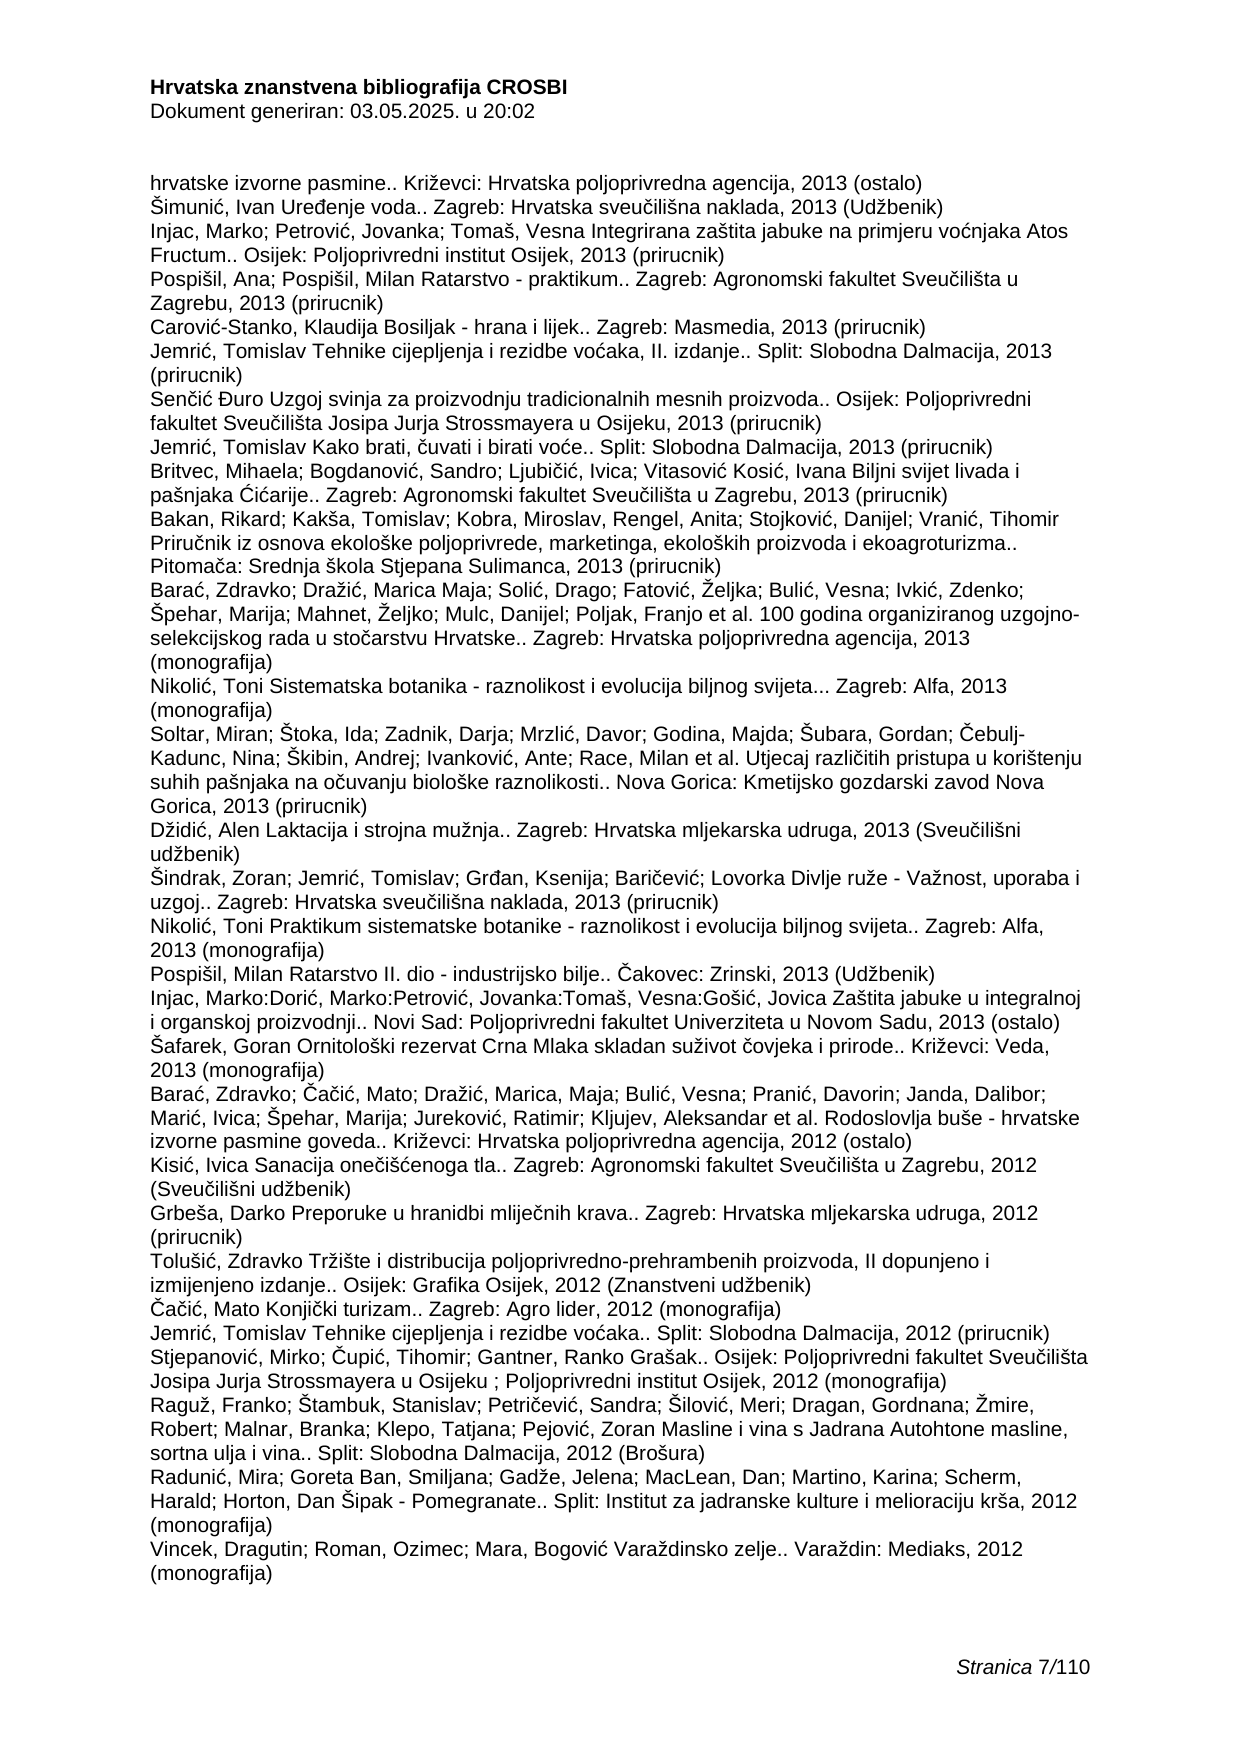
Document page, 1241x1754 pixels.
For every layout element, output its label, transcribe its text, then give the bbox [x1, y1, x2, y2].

text Kisić, Ivica [150, 1153, 1090, 1201]
text Nikolić, Toni [150, 914, 1090, 962]
text Grbeša, Darko [150, 1201, 1090, 1249]
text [150, 171, 1090, 195]
text Pospišil, Ana; Pospišil, Milan [150, 267, 1090, 315]
text Injac, Marko:Dorić, Marko:Petrović, Jovanka:Tomaš, Vesna:Gošić, Jovica [150, 986, 1090, 1033]
text Jemrić, Tomislav [150, 434, 1090, 458]
text Radunić, Mira; Goreta Ban, Smiljana; Gadže, Jelena; MacLean, Dan; Martino, Karina; Scherm, Harald; Horton, Dan [150, 1465, 1090, 1537]
text Pospišil, Milan [150, 962, 1090, 986]
text Čačić, Mato [150, 1297, 1090, 1321]
text Jemrić, Tomislav [150, 1321, 1090, 1345]
text Stjepanović, Mirko; Čupić, Tihomir; Gantner, Ranko [150, 1345, 1090, 1393]
text Bakan, Rikard; Kakša, Tomislav; Kobra, Miroslav, Rengel, Anita; Stojković, Danijel; Vranić, Tihomir [150, 506, 1090, 578]
text Šindrak, Zoran; Jemrić, Tomislav; Grđan, Ksenija; Baričević; Lovorka [150, 866, 1090, 914]
text Džidić, Alen [150, 818, 1090, 866]
text Carović-Stanko, Klaudija [150, 315, 1090, 339]
text Barać, Zdravko; Čačić, Mato; Dražić, Marica, Maja; Bulić, Vesna; Pranić, Davorin; Janda, Dalibor; Marić, Ivica; Špehar, Marija; Jureković, Ratimir; Kljujev, Aleksandar et al. [150, 1081, 1090, 1153]
text Raguž, Franko; Štambuk, Stanislav; Petričević, Sandra; Šilović, Meri; Dragan, Gordnana; Žmire, Robert; Malnar, Branka; Klepo, Tatjana; Pejović, Zoran [150, 1393, 1090, 1465]
text Nikolić, Toni [150, 674, 1090, 722]
text Tolušić, Zdravko [150, 1249, 1090, 1297]
text Britvec, Mihaela; Bogdanović, Sandro; Ljubičić, Ivica; Vitasović Kosić, Ivana [150, 458, 1090, 506]
text Šafarek, Goran [150, 1033, 1090, 1081]
text Šimunić, Ivan [150, 195, 1090, 219]
text Jemrić, Tomislav [150, 339, 1090, 387]
text Vincek, Dragutin; Roman, Ozimec; Mara, Bogović [150, 1537, 1090, 1584]
text Injac, Marko; Petrović, Jovanka; Tomaš, Vesna [150, 219, 1090, 267]
text Barać, Zdravko; Dražić, Marica Maja; Solić, Drago; Fatović, Željka; Bulić, Vesna; Ivkić, Zdenko; Špehar, Marija; Mahnet, Željko; Mulc, Danijel; Poljak, Franjo et al. [150, 578, 1090, 674]
text Senčić Đuro [150, 387, 1090, 434]
text Soltar, Miran; Štoka, Ida; Zadnik, Darja; Mrzlić, Davor; Godina, Majda; Šubara, Gordan; Čebulj- Kadunc, Nina; Škibin, Andrej; Ivanković, Ante; Race, Milan et al. [150, 722, 1090, 818]
